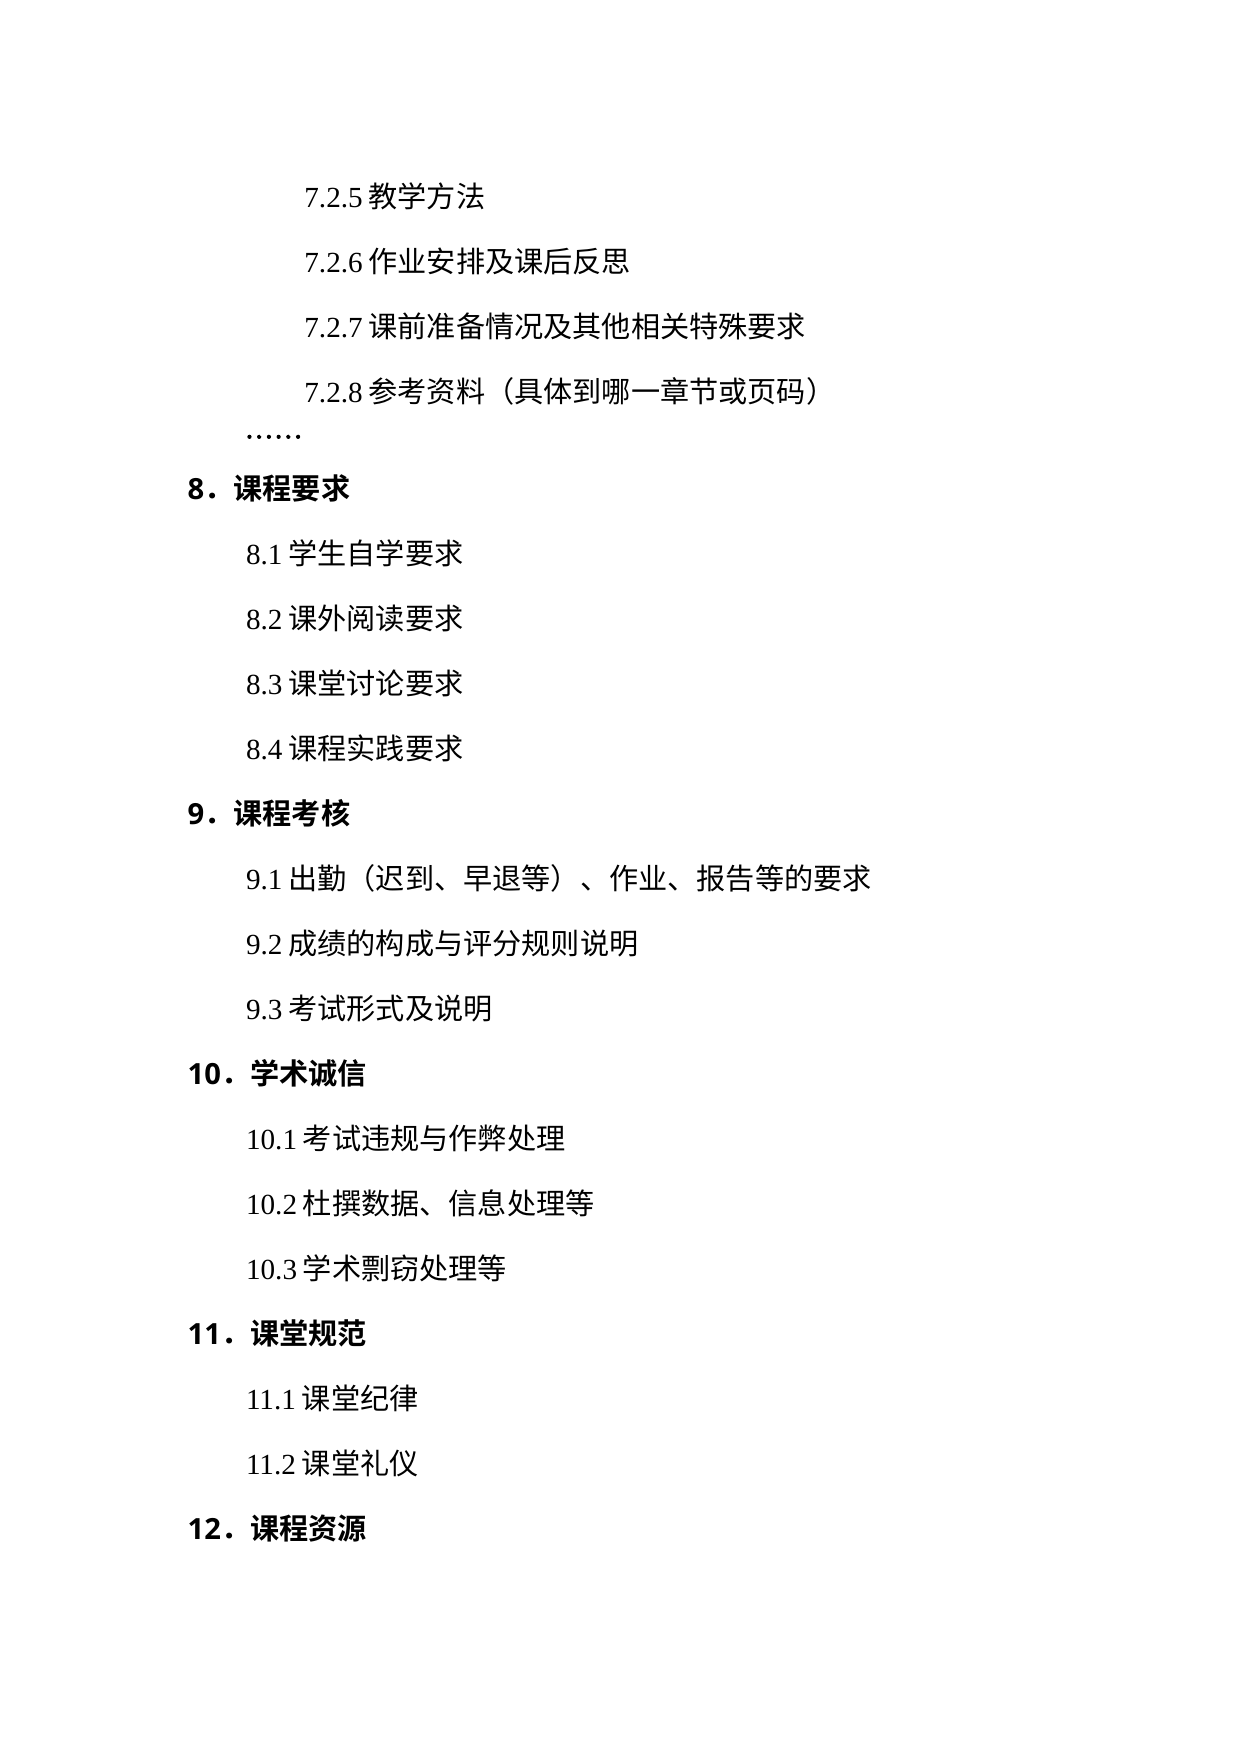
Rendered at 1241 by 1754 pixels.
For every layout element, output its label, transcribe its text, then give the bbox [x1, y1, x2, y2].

text 9.3考试形式及说明 [187, 974, 1053, 1039]
text 8．课程要求 [187, 454, 1053, 519]
text 9.2成绩的构成与评分规则说明 [187, 909, 1053, 974]
text 8.4课程实践要求 [187, 714, 1053, 779]
text 11.1课堂纪律 [187, 1364, 1053, 1429]
text 12．课程资源 [187, 1494, 1053, 1559]
text 11．课堂规范 [187, 1299, 1053, 1364]
text 课前准备情况及其他相关特殊要求 [187, 292, 1053, 357]
text 10．学术诚信 [187, 1039, 1053, 1104]
text 参考资料（具体到哪一章节或页码） [187, 357, 1053, 422]
text 8.1学生自学要求 [187, 519, 1053, 584]
text 9.1出勤（迟到、早退等）、作业、报告等的要求 [187, 844, 1053, 909]
text 教学方法 [187, 162, 1053, 227]
text 11.2课堂礼仪 [187, 1429, 1053, 1494]
text 8.3课堂讨论要求 [187, 649, 1053, 714]
text 作业安排及课后反思 [187, 227, 1053, 292]
text 10.1考试违规与作弊处理 [187, 1104, 1053, 1169]
text 10.3学术剽窃处理等 [187, 1234, 1053, 1299]
text 8.2课外阅读要求 [187, 584, 1053, 649]
text 9．课程考核 [187, 779, 1053, 844]
text 10.2杜撰数据、信息处理等 [187, 1169, 1053, 1234]
